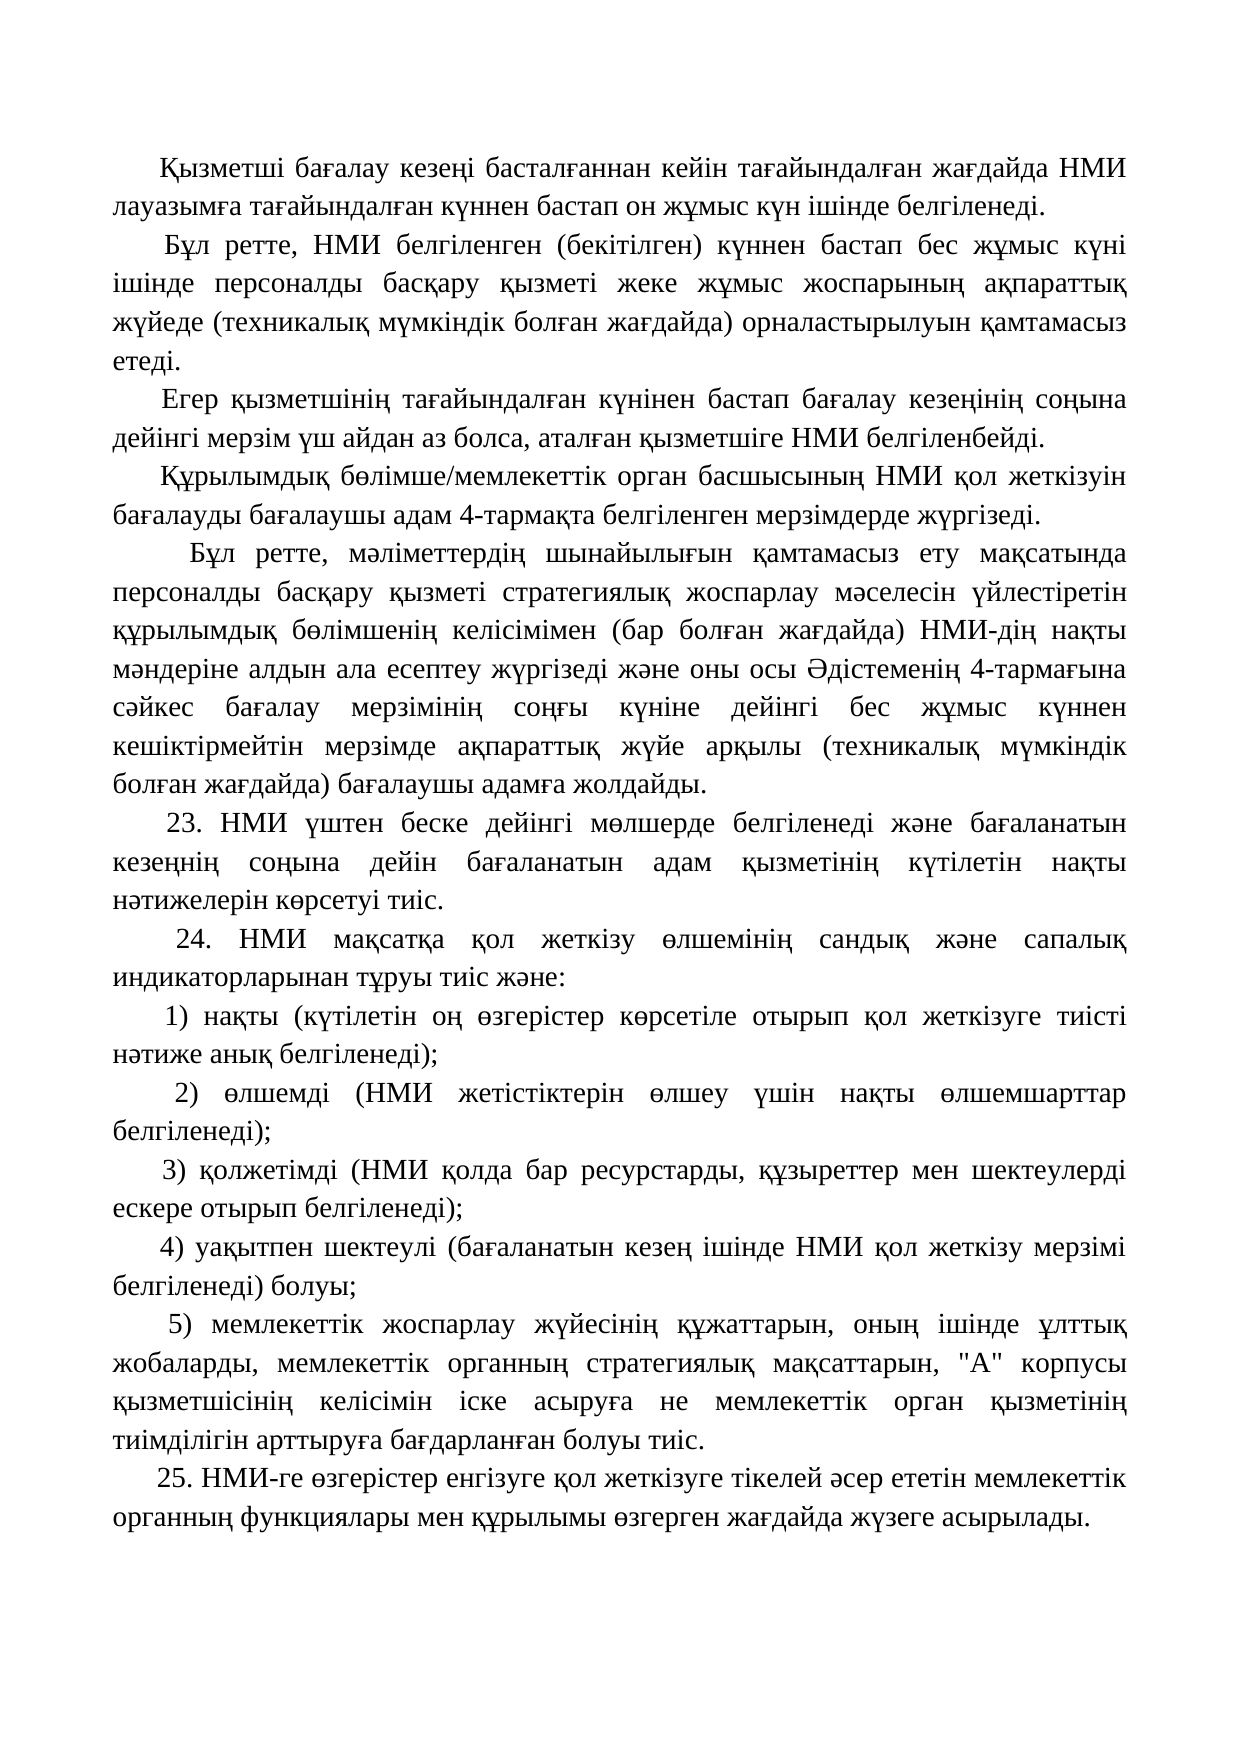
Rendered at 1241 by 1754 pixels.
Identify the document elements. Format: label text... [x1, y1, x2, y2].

text 1) нақты (күтілетін оң өзгерістер көрсетіле отырып қол жеткізуге тиісті нәтиже анық белгіленеді); [112, 998, 1128, 1070]
text 3) қолжетімді (НМИ қолда бар ресурстарды, құзыреттер мен шектеулерді ескере отырып белгіленеді); [112, 1152, 1128, 1224]
text Қызметші бағалау кезеңі басталғаннан кейін тағайындалған жағдайда НМИ лауазымға тағайындалған күннен бастап он жұмыс күн ішінде белгіленеді. [112, 150, 1128, 222]
text Бұл ретте, НМИ белгіленген (бекітілген) күннен бастап бес жұмыс күні ішінде персоналды басқару қызметі жеке жұмыс жоспарының ақпараттық жүйеде (техникалық мүмкіндік болған жағдайда) орналастырылуын қамтамасыз етеді. [112, 227, 1128, 376]
text 2) өлшемді (НМИ жетістіктерін өлшеу үшін нақты өлшемшарттар белгіленеді); [112, 1075, 1128, 1147]
text 24. НМИ мақсатқа қол жеткізу өлшемінің сандық және сапалық индикаторларынан тұруы тиіс және: [112, 921, 1128, 993]
text 23. НМИ үштен беске дейінгі мөлшерде белгіленеді және бағаланатын кезеңнің соңына дейін бағаланатын адам қызметінің күтілетін нақты нәтижелерін көрсетуі тиіс. [112, 805, 1128, 916]
text 4) уақытпен шектеулі (бағаланатын кезең ішінде НМИ қол жеткізу мерзімі белгіленеді) болуы; [112, 1229, 1128, 1301]
text Бұл ретте, мәліметтердің шынайылығын қамтамасыз ету мақсатында персоналды басқару қызметі стратегиялық жоспарлау мәселесін үйлестіретін құрылымдық бөлімшенің келісімімен (бар болған жағдайда) НМИ-дің нақты мәндеріне алдын ала есептеу жүргізеді және оны осы Әдістеменің 4-тармағына сәйкес бағалау мерзімінің соңғы күніне дейінгі бес жұмыс күннен кешіктірмейтін мерзімде ақпараттық жүйе арқылы (техникалық мүмкіндік болған жағдайда) бағалаушы адамға жолдайды. [112, 535, 1128, 800]
text Егер қызметшінің тағайындалған күнінен бастап бағалау кезеңінің соңына дейінгі мерзім үш айдан аз болса, аталған қызметшіге НМИ белгіленбейді. [112, 381, 1128, 453]
text Құрылымдық бөлімше/мемлекеттік орган басшысының НМИ қол жеткізуін бағалауды бағалаушы адам 4-тармақта белгіленген мерзімдерде жүргізеді. [112, 458, 1128, 530]
text 5) мемлекеттік жоспарлау жүйесінің құжаттарын, оның ішінде ұлттық жобаларды, мемлекеттік органның стратегиялық мақсаттарын, "А" корпусы қызметшісінің келісімін іске асыруға не мемлекеттік орган қызметінің тиімділігін арттыруға бағдарланған болуы тиіс. [112, 1306, 1128, 1455]
text 25. НМИ-ге өзгерістер енгізуге қол жеткізуге тікелей әсер ететін мемлекеттік органның функциялары мен құрылымы өзгерген жағдайда жүзеге асырылады. [112, 1460, 1128, 1532]
